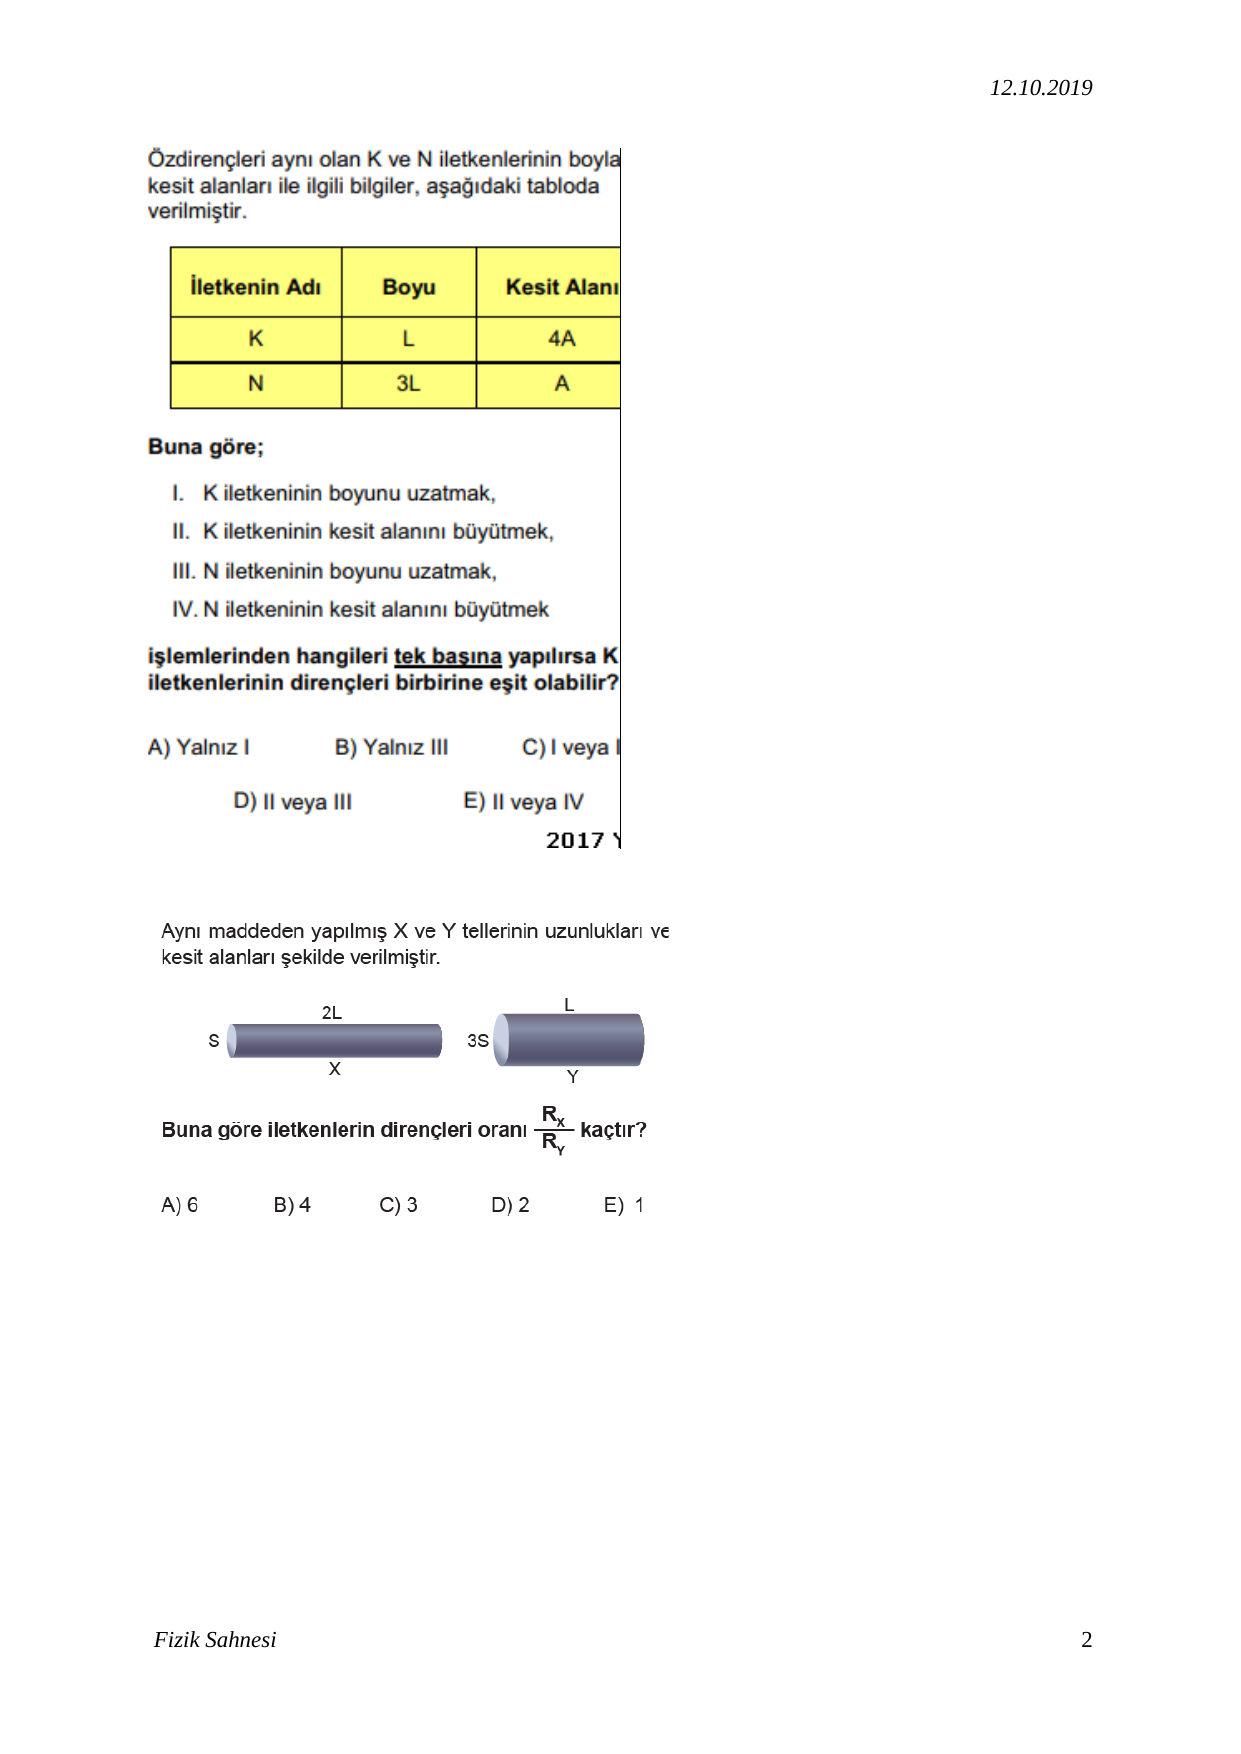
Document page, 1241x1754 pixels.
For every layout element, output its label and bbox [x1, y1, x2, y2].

picture [147, 147, 621, 848]
